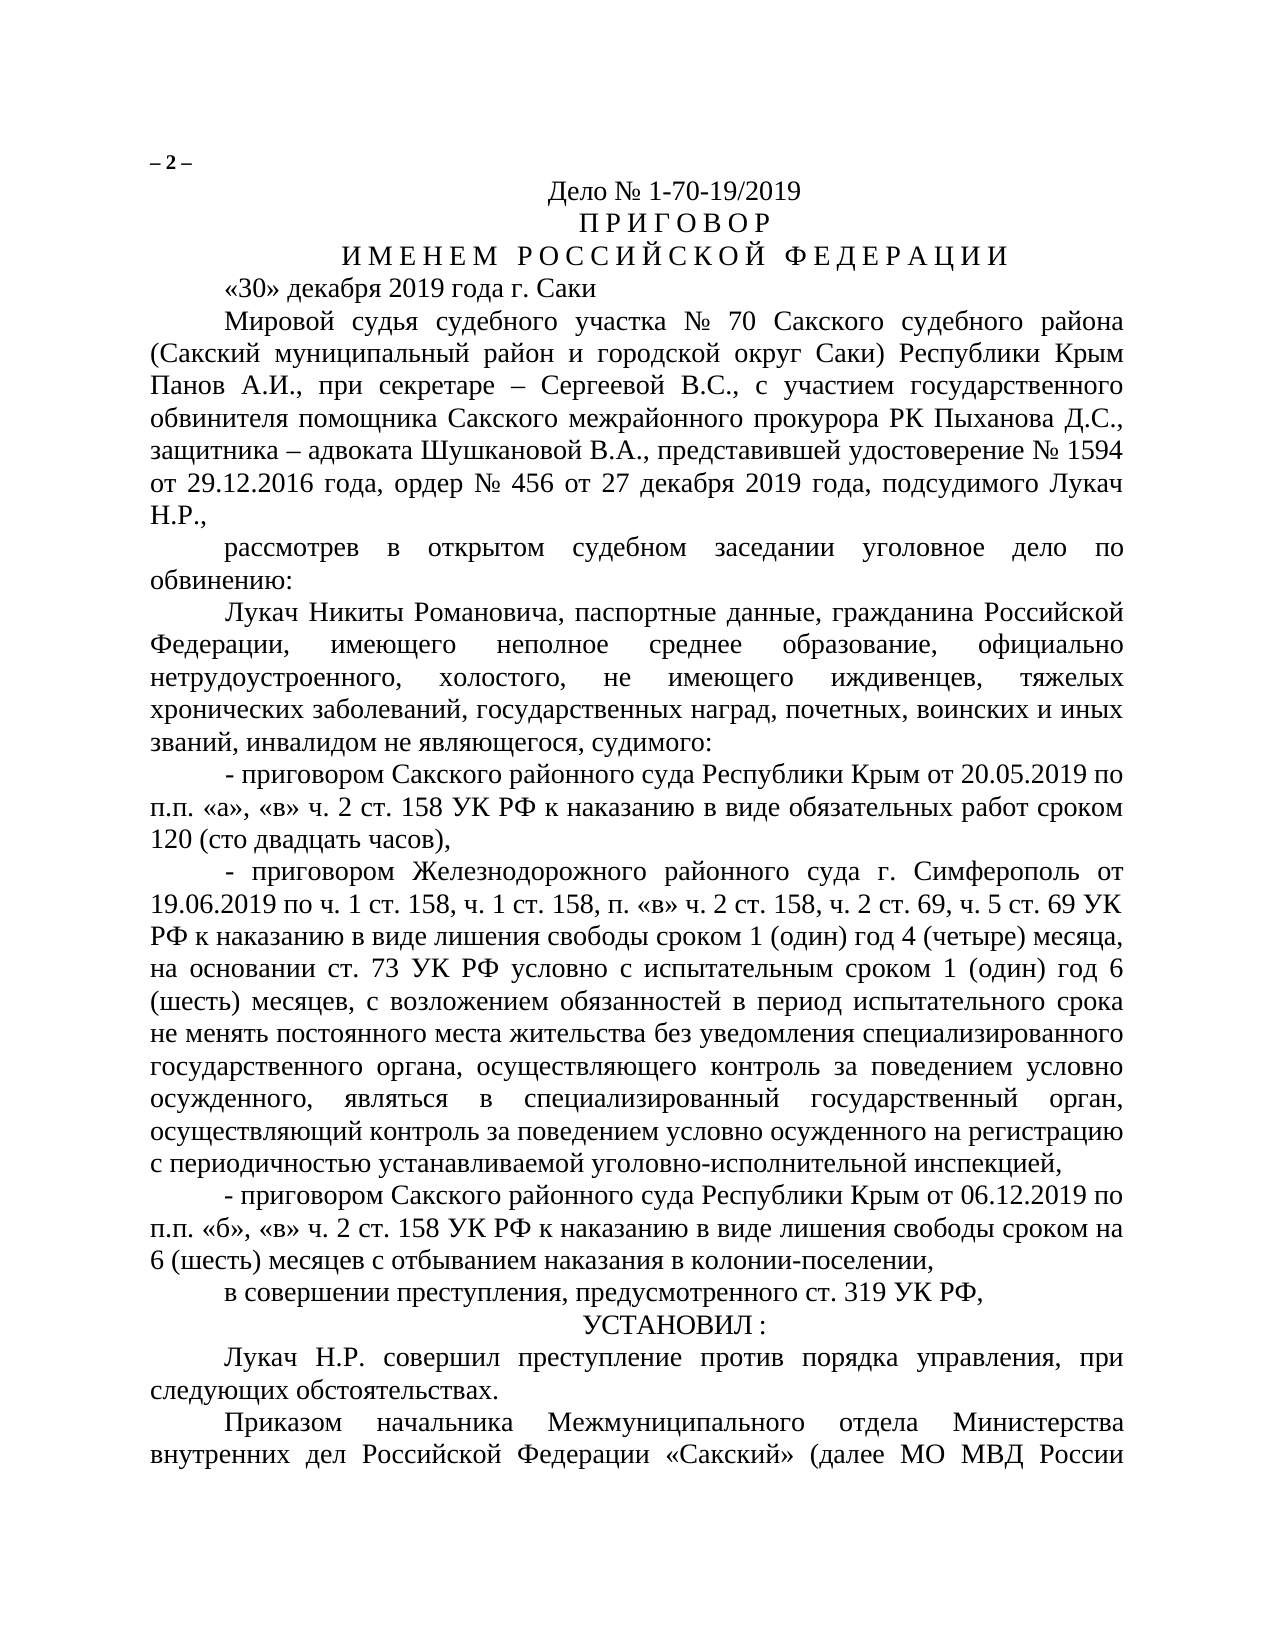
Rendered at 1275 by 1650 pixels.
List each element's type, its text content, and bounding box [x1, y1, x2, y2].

text Лукач Н.Р. совершил преступление против порядка управления, при следующих обстоятельствах. [150, 1340, 1125, 1405]
text Лукач Никиты Романовича, паспортные данные, гражданина Российской Федерации, имеющего неполное среднее образование, официально нетрудоустроенного, холостого, не имеющего иждивенцев, тяжелых хронических заболеваний, государственных наград, почетных, воинских и иных званий, инвалидом не являющегося, судимого: [150, 595, 1125, 757]
text Дело № 1-70-19/2019 [150, 174, 1125, 206]
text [150, 1405, 1125, 1470]
text ПРИГОВОР [150, 206, 1125, 239]
text Мировой судья судебного участка № 70 Сакского судебного района (Сакский муниципальный район и городской округ Саки) Республики Крым Панов А.И., при секретаре – Сергеевой В.С., с участием государственного обвинителя помощника Сакского межрайонного прокурора РК Пыханова Д.С., защитника – адвоката Шушкановой В.А., представившей удостоверение № 1594 от 29.12.2016 года, ордер № 456 от 27 декабря 2019 года, подсудимого Лукач Н.Р., [150, 304, 1125, 530]
text в совершении преступления, предусмотренного ст. 319 УК РФ, [150, 1276, 1125, 1308]
text - приговором Сакского районного суда Республики Крым от 06.12.2019 по п.п. «б», «в» ч. 2 ст. 158 УК РФ к наказанию в виде лишения свободы сроком на 6 (шесть) месяцев с отбыванием наказания в колонии-поселении, [150, 1178, 1125, 1276]
text ИМЕНЕМ РОССИЙСКОЙ ФЕДЕРАЦИИ [150, 239, 1125, 271]
text – 2 – [150, 150, 1125, 174]
text рассмотрев в открытом судебном заседании уголовное дело по обвинению: [150, 530, 1125, 595]
text УСТАНОВИЛ : [150, 1308, 1125, 1340]
text - приговором Сакского районного суда Республики Крым от 20.05.2019 по п.п. «а», «в» ч. 2 ст. 158 УК РФ к наказанию в виде обязательных работ сроком 120 (сто двадцать часов), [150, 757, 1125, 854]
text - приговором Железнодорожного районного суда г. Симферополь от 19.06.2019 по ч. 1 ст. 158, ч. 1 ст. 158, п. «в» ч. 2 ст. 158, ч. 2 ст. 69, ч. 5 ст. 69 УК РФ к наказанию в виде лишения свободы сроком 1 (один) год 4 (четыре) месяца, на основании ст. 73 УК РФ условно с испытательным сроком 1 (один) год 6 (шесть) месяцев, с возложением обязанностей в период испытательного срока не менять постоянного места жительства без уведомления специализированного государственного органа, осуществляющего контроль за поведением условно осужденного, являться в специализированный государственный орган, осуществляющий контроль за поведением условно осужденного на регистрацию с периодичностью устанавливаемой уголовно-исполнительной инспекцией, [150, 854, 1125, 1178]
text «30» декабря 2019 года г. Саки [150, 271, 1125, 304]
